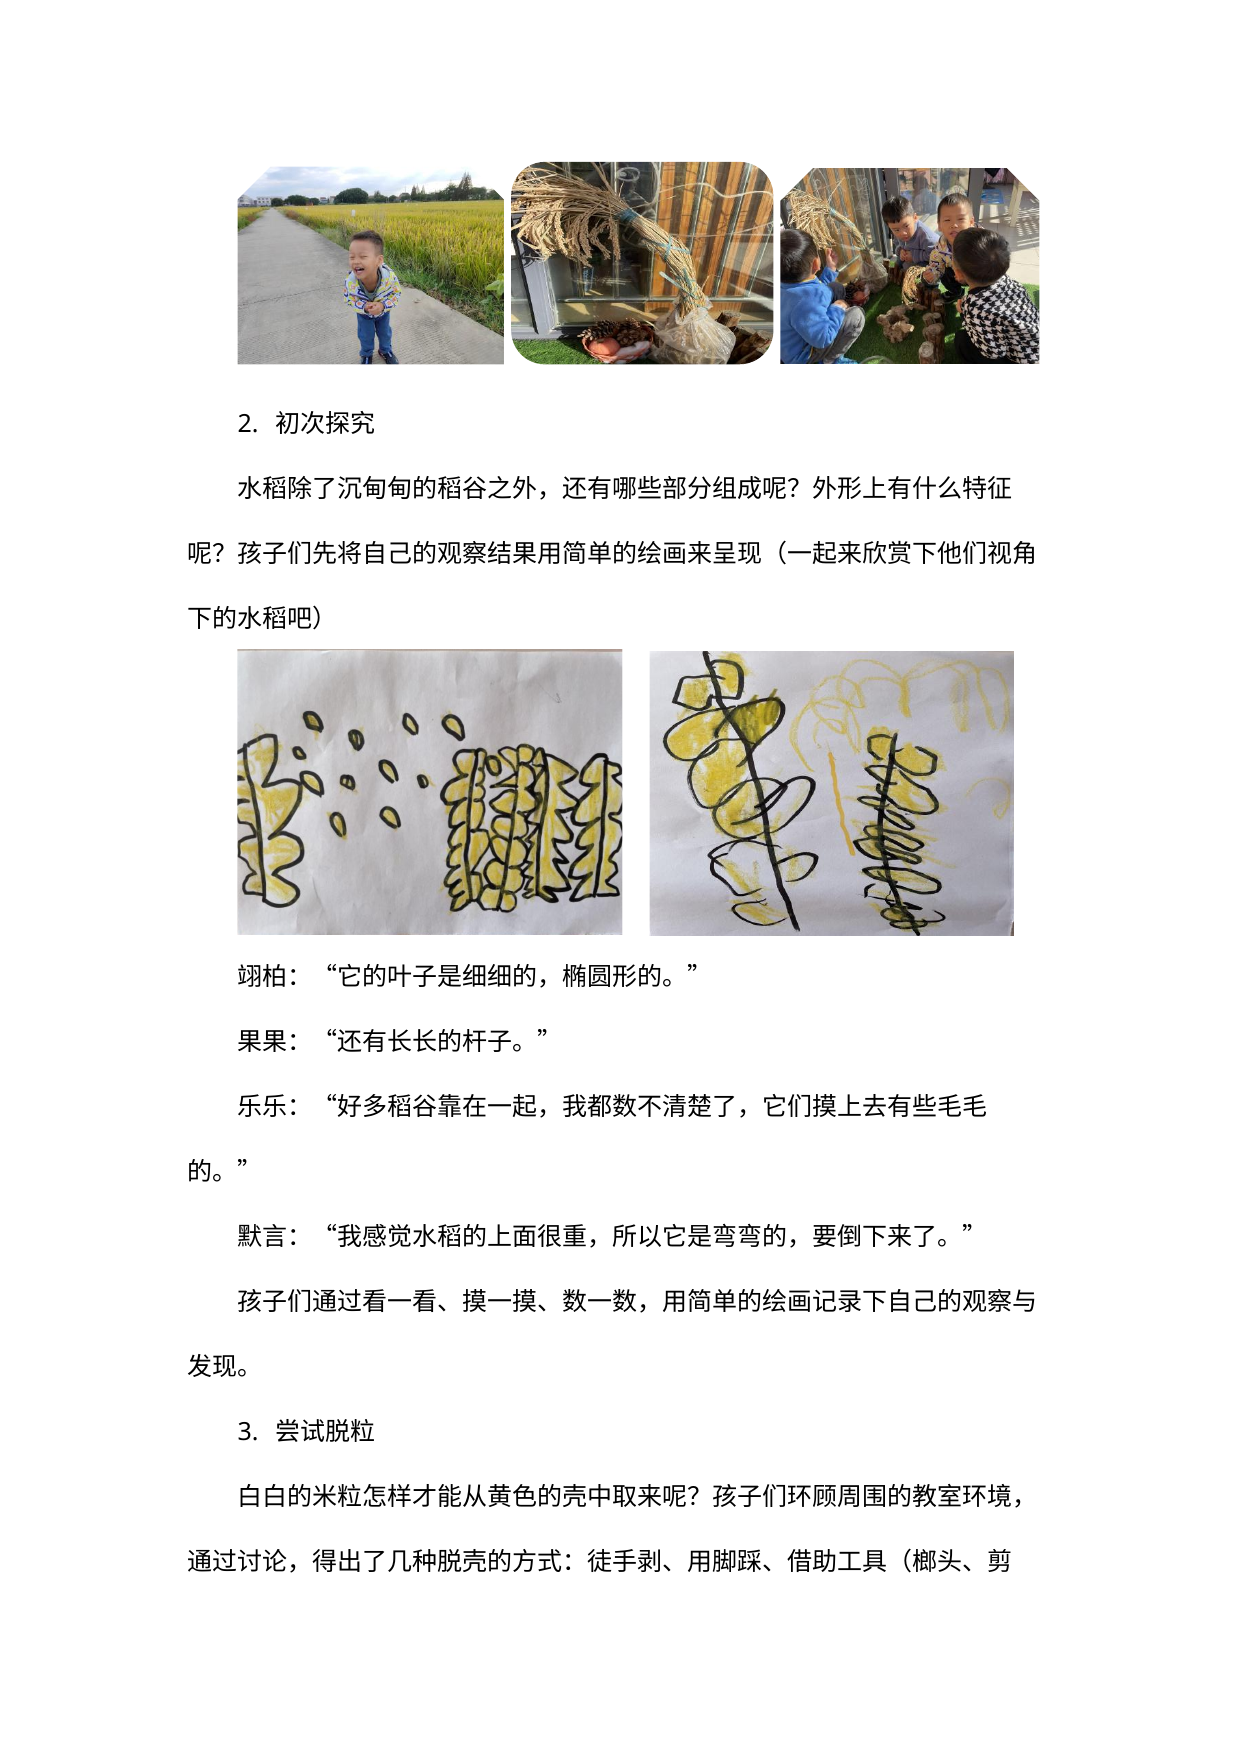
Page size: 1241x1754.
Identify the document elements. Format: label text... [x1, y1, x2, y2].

list 果果：“还有长长的杆子。” [187, 1007, 1053, 1072]
picture [649, 651, 1014, 936]
picture [780, 168, 1040, 364]
list 乐乐：“好多稻谷靠在一起，我都数不清楚了，它们摸上去有些毛毛的。” [187, 1072, 1053, 1202]
list 水稻除了沉甸甸的稻谷之外，还有哪些部分组成呢？外形上有什么特征呢？孩子们先将自己的观察结果用简单的绘画来呈现（一起来欣赏下他们视角下的水稻吧） [187, 454, 1053, 649]
picture [237, 649, 622, 935]
list 翊柏：“它的叶子是细细的，椭圆形的。” [187, 942, 1053, 1007]
list 孩子们通过看一看、摸一摸、数一数，用简单的绘画记录下自己的观察与发现。 [187, 1267, 1053, 1397]
picture [511, 161, 774, 365]
picture [237, 166, 504, 365]
list 默言：“我感觉水稻的上面很重，所以它是弯弯的，要倒下来了。” [187, 1202, 1053, 1267]
list 尝试脱粒 [187, 1397, 1053, 1462]
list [187, 1462, 1053, 1592]
list 初次探究 [187, 389, 1053, 454]
